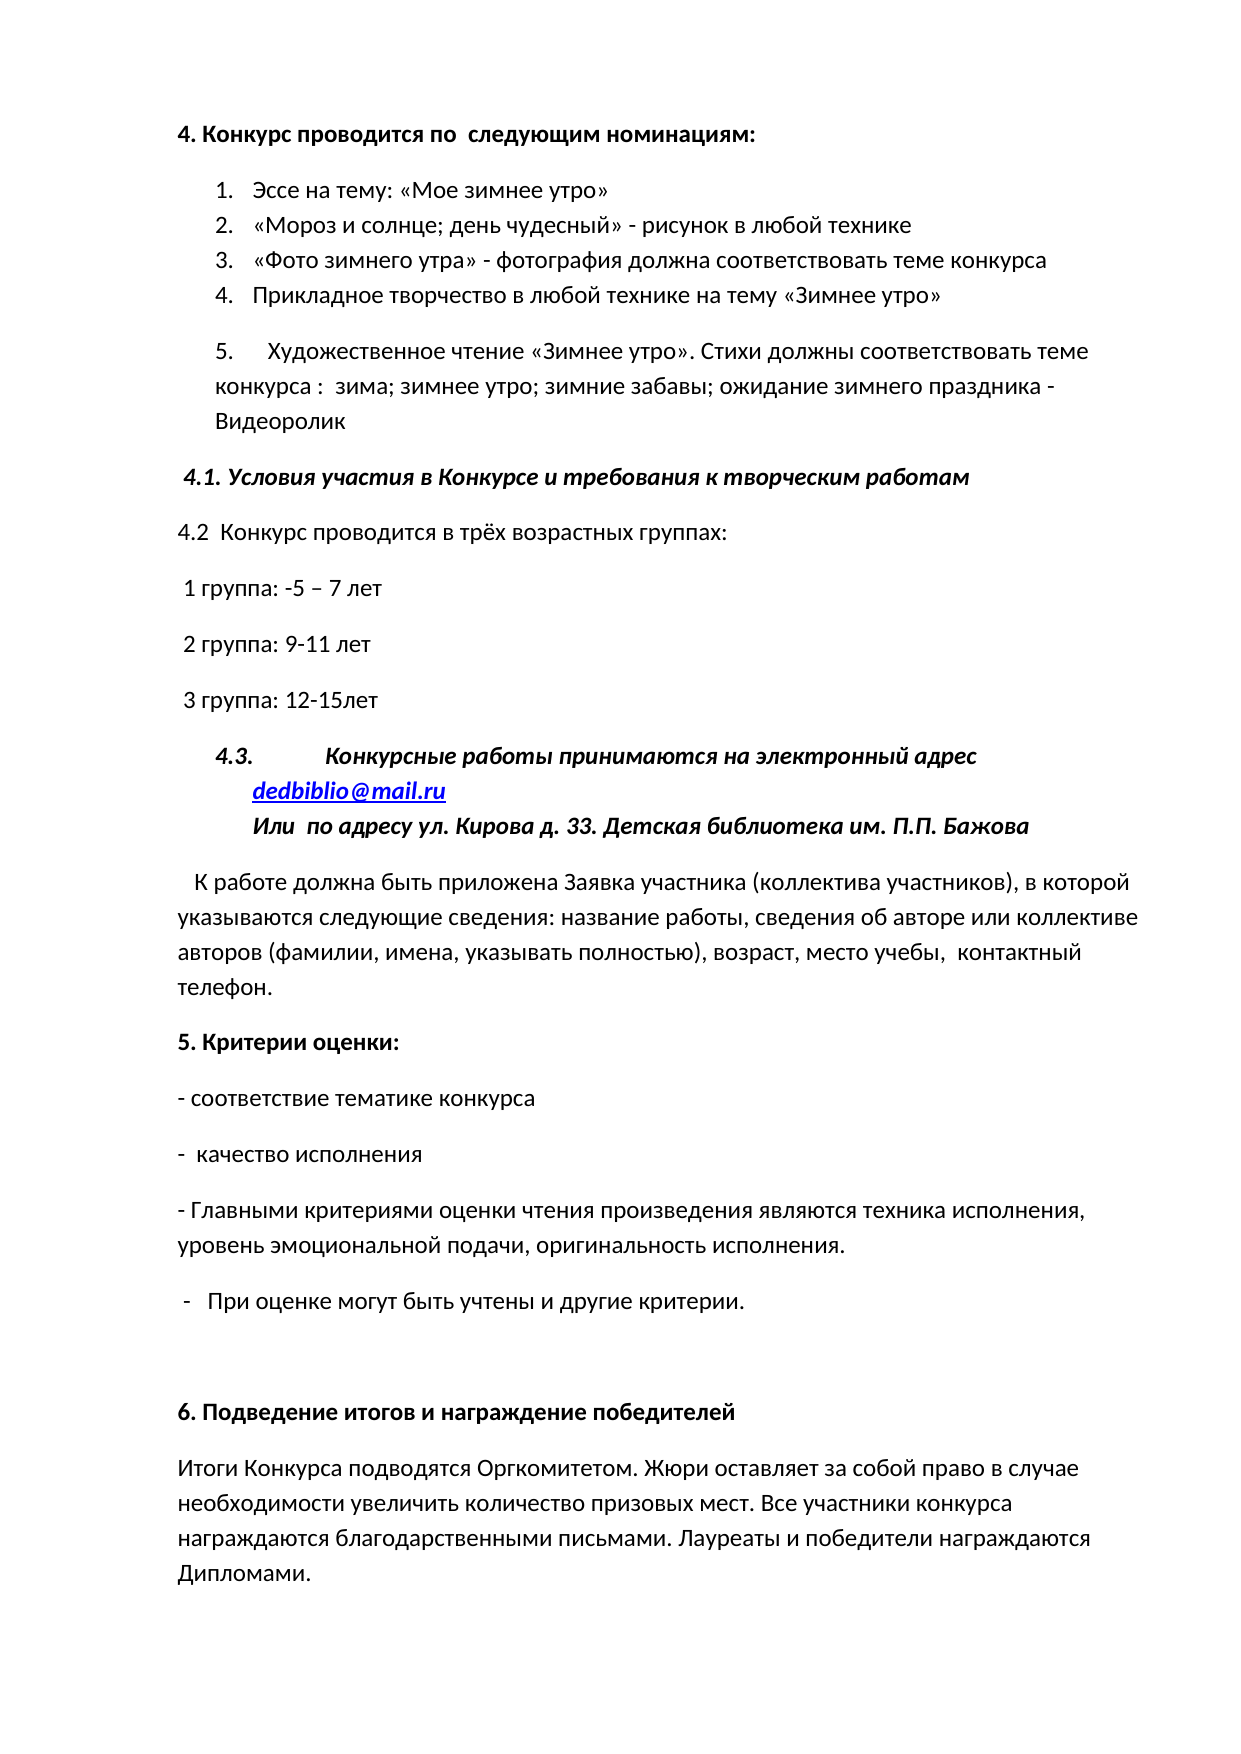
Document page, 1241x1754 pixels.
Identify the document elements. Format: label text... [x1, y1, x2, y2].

text 4.1. Условия участия в Конкурсе и требования к творческим работам [177, 461, 1152, 491]
text 3 группа: 12-15лет [177, 684, 1152, 714]
text 5. Художественное чтение «Зимнее утро». Стихи должны соответствовать теме конкурса : зима; зимнее утро; зимние забавы; ожидание зимнего праздника - Видеоролик [215, 335, 1152, 435]
list Или по адресу ул. Кирова д. 33. Детская библиотека им. П.П. Бажова [252, 810, 1152, 840]
text - Главными критериями оценки чтения произведения являются техника исполнения, уровень эмоциональной подачи, оригинальность исполнения. [177, 1194, 1152, 1259]
text - качество исполнения [177, 1138, 1152, 1169]
text 4.2 Конкурс проводится в трёх возрастных группах: [177, 516, 1152, 547]
text Итоги Конкурса подводятся Оргкомитетом. Жюри оставляет за собой право в случае необходимости увеличить количество призовых мест. Все участники конкурса награждаются благодарственными письмами. Лауреаты и победители награждаются Дипломами. [177, 1452, 1152, 1588]
list Эссе на тему: «Мое зимнее утро» [215, 174, 1152, 204]
list Конкурсные работы принимаются на электронный адрес dedbiblio@mail.ru [215, 740, 1152, 805]
text 2 группа: 9-11 лет [177, 628, 1152, 659]
text 4. Конкурс проводится по следующим номинациям: [177, 118, 1152, 149]
list Прикладное творчество в любой технике на тему «Зимнее утро» [215, 279, 1152, 309]
list «Фото зимнего утра» - фотография должна соответствовать теме конкурса [215, 244, 1152, 274]
text К работе должна быть приложена Заявка участника (коллектива участников), в которой указываются следующие сведения: название работы, сведения об авторе или коллективе авторов (фамилии, имена, указывать полностью), возраст, место учебы, контактный телефон. [177, 866, 1152, 1001]
list «Мороз и солнце; день чудесный» - рисунок в любой технике [215, 209, 1152, 239]
text 6. Подведение итогов и награждение победителей [177, 1396, 1152, 1427]
text 1 группа: -5 – 7 лет [177, 572, 1152, 603]
text 5. Критерии оценки: [177, 1026, 1152, 1057]
text - соответствие тематике конкурса [177, 1082, 1152, 1113]
text - При оценке могут быть учтены и другие критерии. [177, 1285, 1152, 1315]
